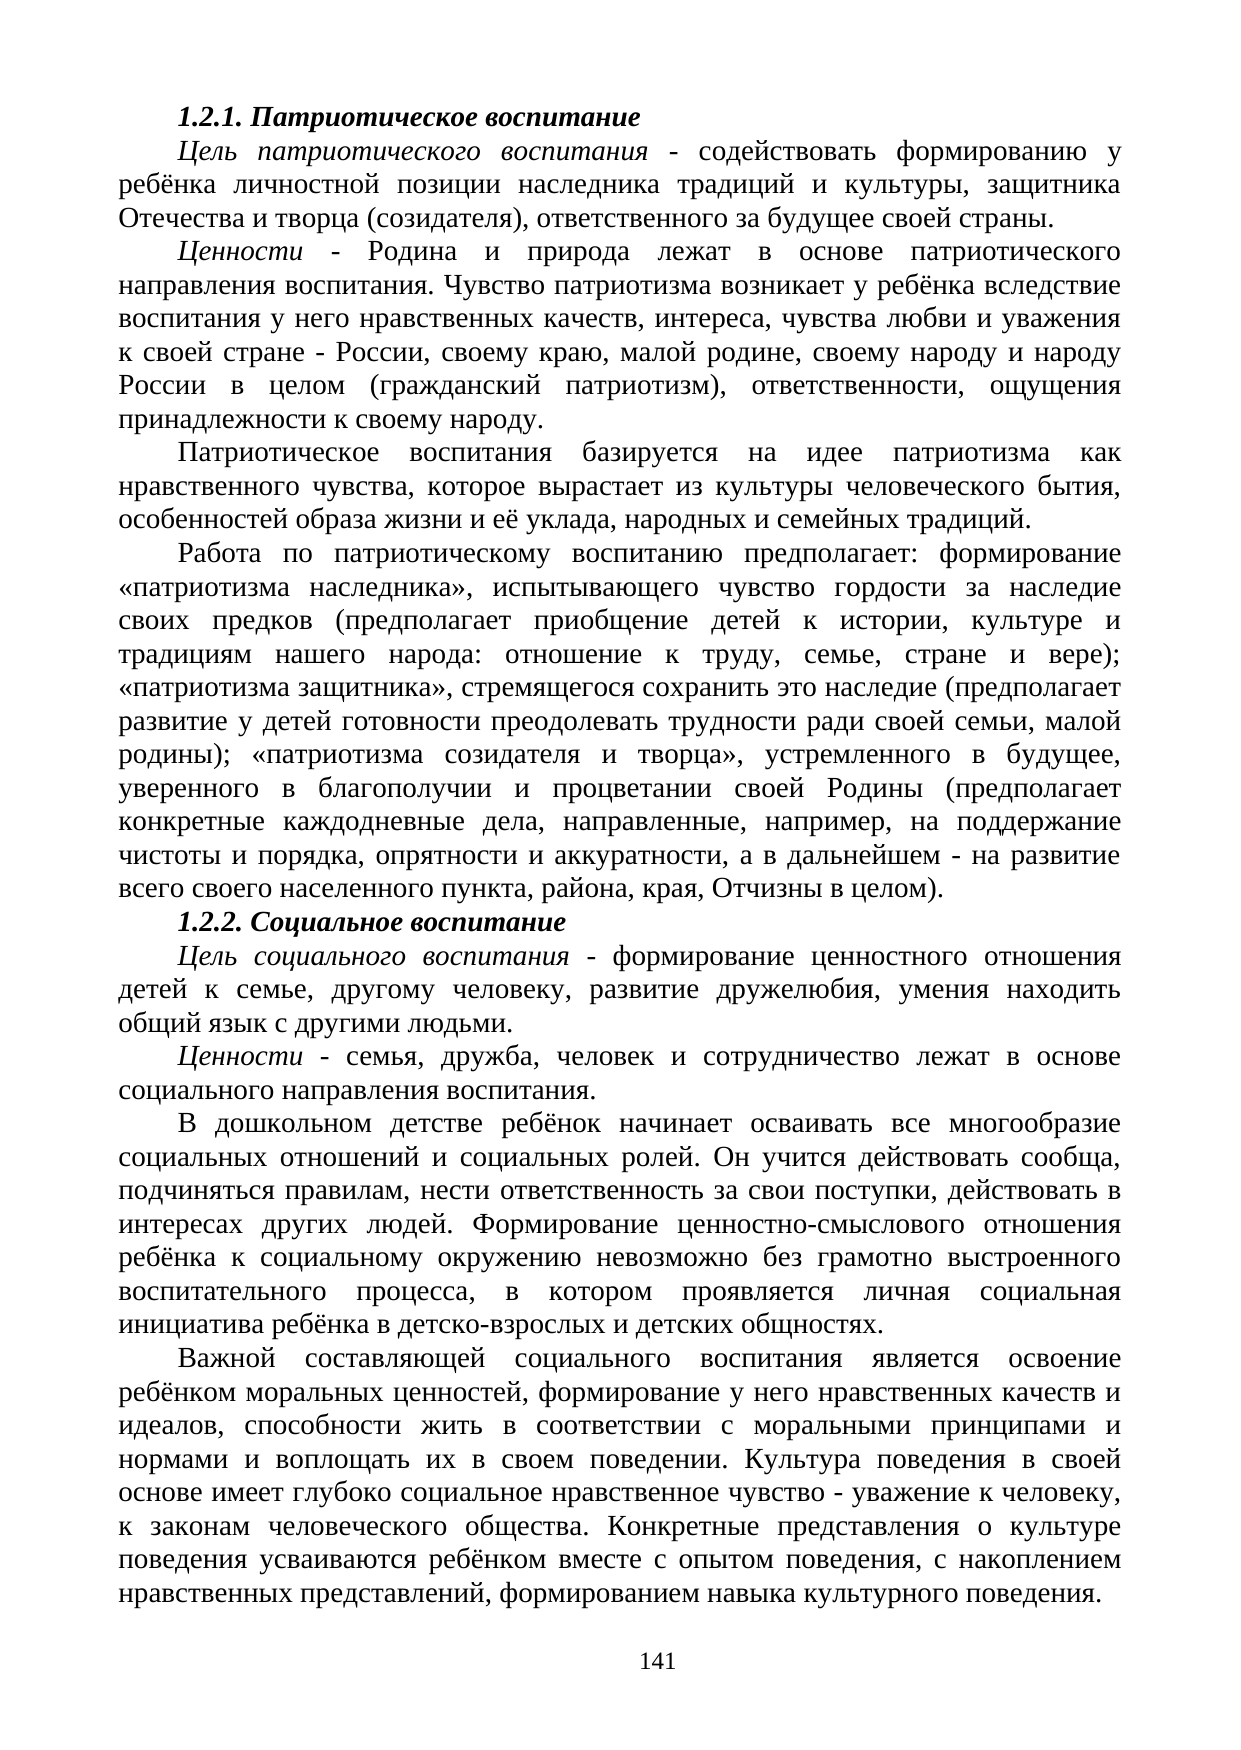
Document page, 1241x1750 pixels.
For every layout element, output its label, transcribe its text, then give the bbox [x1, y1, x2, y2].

text Ценности - семья, дружба, человек и сотрудничество лежат в основе социального направления воспитания. [118, 1038, 1122, 1105]
text Работа по патриотическому воспитанию предполагает: формирование «патриотизма наследника», испытывающего чувство гордости за наследие своих предков (предполагает приобщение детей к истории, культуре и традициям нашего народа: отношение к труду, семье, стране и вере); «патриотизма защитника», стремящегося сохранить это наследие (предполагает развитие у детей готовности преодолевать трудности ради своей семьи, малой родины); «патриотизма созидателя и творца», устремленного в будущее, уверенного в благополучии и процветании своей Родины (предполагает конкретные каждодневные дела, направленные, например, на поддержание чистоты и порядка, опрятности и аккуратности, а в дальнейшем - на развитие всего своего населенного пункта, района, края, Отчизны в целом). [118, 535, 1122, 904]
text 1.2.1. Патриотическое воспитание [118, 99, 1122, 133]
text Цель социального воспитания - формирование ценностного отношения детей к семье, другому человеку, развитие дружелюбия, умения находить общий язык с другими людьми. [118, 938, 1122, 1038]
text В дошкольном детстве ребёнок начинает осваивать все многообразие социальных отношений и социальных ролей. Он учится действовать сообща, подчиняться правилам, нести ответственность за свои поступки, действовать в интересах других людей. Формирование ценностно-смыслового отношения ребёнка к социальному окружению невозможно без грамотно выстроенного воспитательного процесса, в котором проявляется личная социальная инициатива ребёнка в детско-взрослых и детских общностях. [118, 1105, 1122, 1340]
text Важной составляющей социального воспитания является освоение ребёнком моральных ценностей, формирование у него нравственных качеств и идеалов, способности жить в соответствии с моральными принципами и нормами и воплощать их в своем поведении. Культура поведения в своей основе имеет глубоко социальное нравственное чувство - уважение к человеку, к законам человеческого общества. Конкретные представления о культуре поведения усваиваются ребёнком вместе с опытом поведения, с накоплением нравственных представлений, формированием навыка культурного поведения. [118, 1340, 1122, 1608]
text Цель патриотического воспитания - содействовать формированию у ребёнка личностной позиции наследника традиций и культуры, защитника Отечества и творца (созидателя), ответственного за будущее своей страны. [118, 133, 1122, 233]
text 1.2.2. Социальное воспитание [118, 904, 1122, 938]
text Патриотическое воспитания базируется на идее патриотизма как нравственного чувства, которое вырастает из культуры человеческого бытия, особенностей образа жизни и её уклада, народных и семейных традиций. [118, 434, 1122, 535]
text Ценности - Родина и природа лежат в основе патриотического направления воспитания. Чувство патриотизма возникает у ребёнка вследствие воспитания у него нравственных качеств, интереса, чувства любви и уважения к своей стране - России, своему краю, малой родине, своему народу и народу России в целом (гражданский патриотизм), ответственности, ощущения принадлежности к своему народу. [118, 233, 1122, 434]
